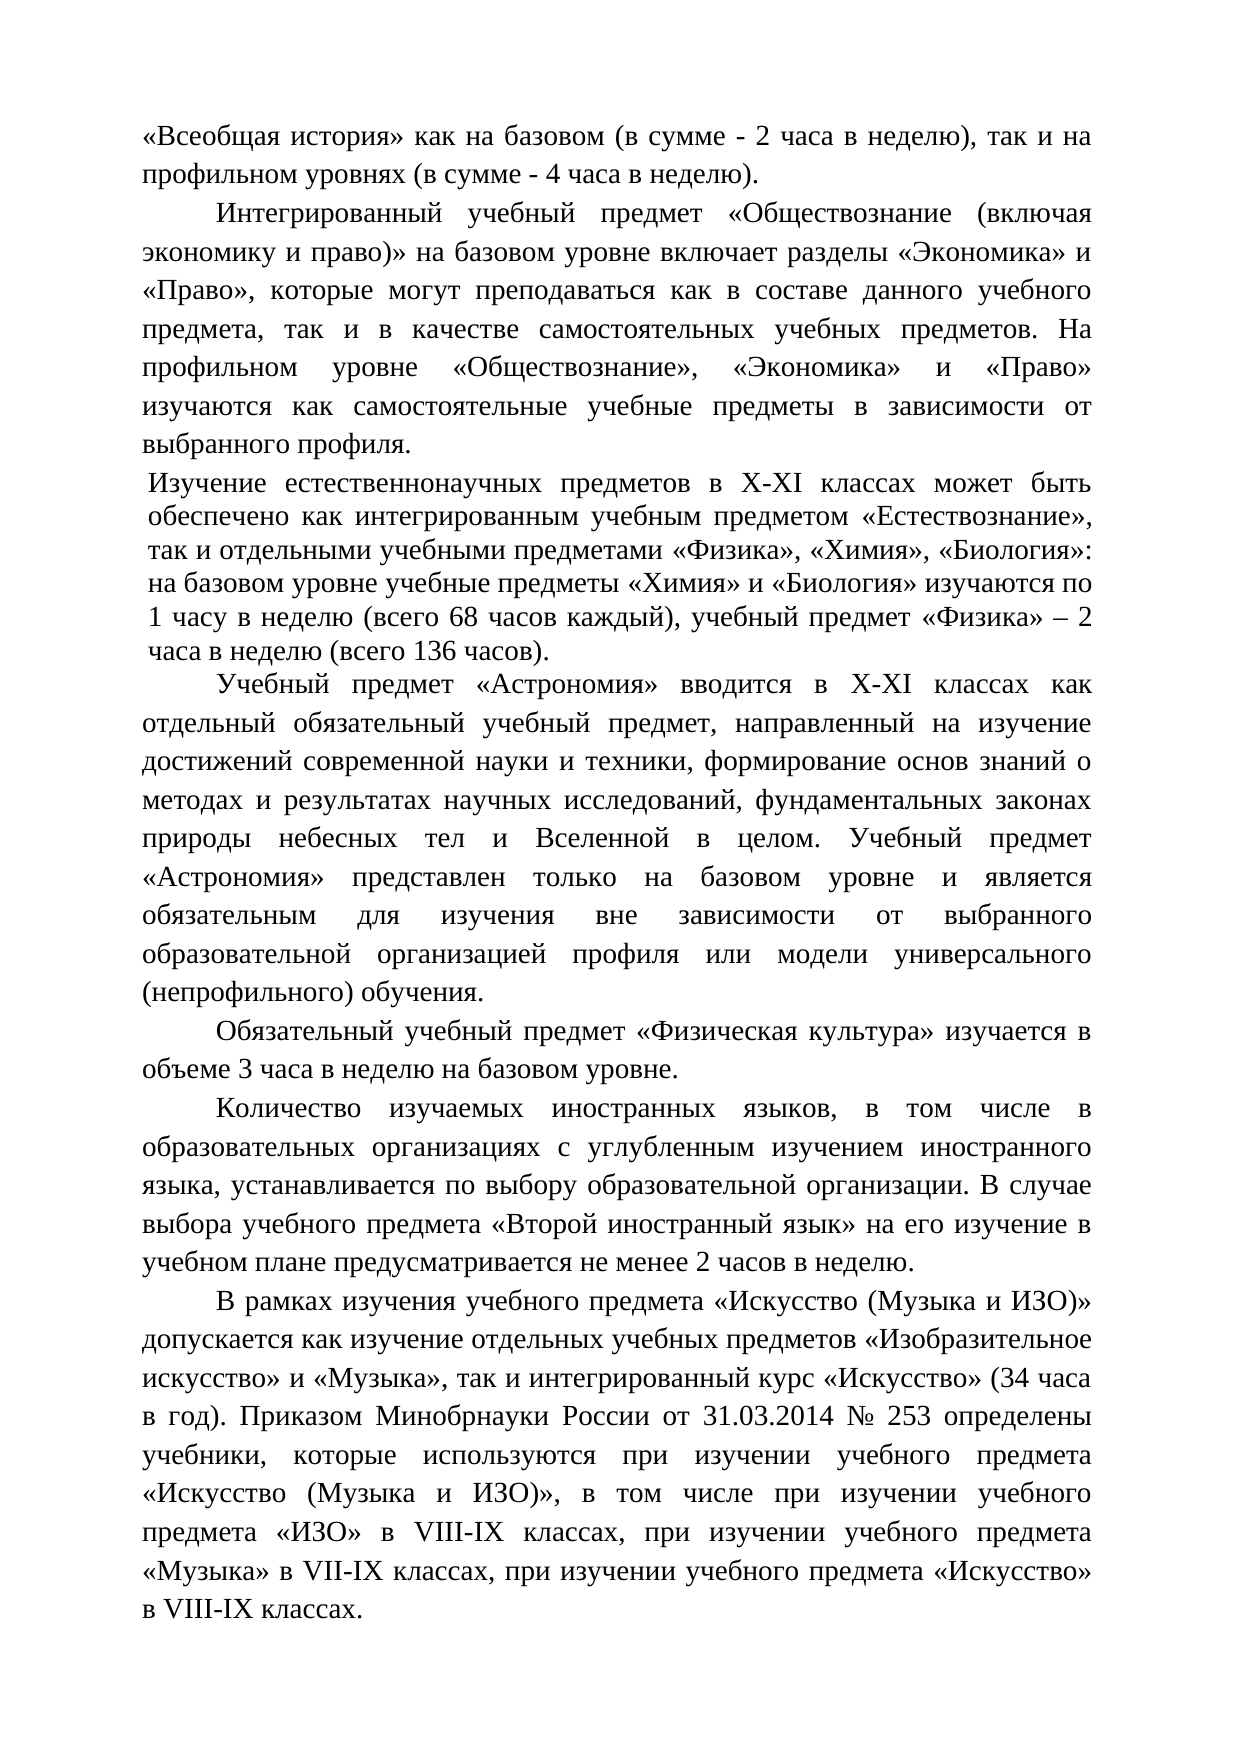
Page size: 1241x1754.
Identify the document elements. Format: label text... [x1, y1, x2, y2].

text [142, 118, 1092, 190]
text Обязательный учебный предмет «Физическая культура» изучается в объеме 3 часа в неделю на базовом уровне. [142, 1013, 1092, 1085]
text Изучение естественнонаучных предметов в X-XI классах может быть обеспечено как интегрированным учебным предметом «Естествознание», так и отдельными учебными предметами «Физика», «Химия», «Биология»: на базовом уровне учебные предметы «Химия» и «Биология» изучаются по 1 часу в неделю (всего 68 часов каждый), учебный предмет «Физика» – 2 часа в неделю (всего 136 часов). [148, 465, 1092, 666]
text Интегрированный учебный предмет «Обществознание (включая экономику и право)» на базовом уровне включает разделы «Экономика» и «Право», которые могут преподаваться как в составе данного учебного предмета, так и в качестве самостоятельных учебных предметов. На профильном уровне «Обществознание», «Экономика» и «Право» изучаются как самостоятельные учебные предметы в зависимости от выбранного профиля. [142, 195, 1092, 460]
text Количество изучаемых иностранных языков, в том числе в образовательных организациях с углубленным изучением иностранного языка, устанавливается по выбору образовательной организации. В случае выбора учебного предмета «Второй иностранный язык» на его изучение в учебном плане предусматривается не менее 2 часов в неделю. [142, 1090, 1092, 1278]
text В рамках изучения учебного предмета «Искусство (Музыка и ИЗО)» допускается как изучение отдельных учебных предметов «Изобразительное искусство» и «Музыка», так и интегрированный курс «Искусство» (34 часа в год). Приказом Минобрнауки России от 31.03.2014 № 253 определены учебники, которые используются при изучении учебного предмета «Искусство (Музыка и ИЗО)», в том числе при изучении учебного предмета «ИЗО» в VIII-IX классах, при изучении учебного предмета «Музыка» в VII-IX классах, при изучении учебного предмета «Искусство» в VIII-IX классах. [142, 1283, 1092, 1625]
text Учебный предмет «Астрономия» вводится в X-XI классах как отдельный обязательный учебный предмет, направленный на изучение достижений современной науки и техники, формирование основ знаний о методах и результатах научных исследований, фундаментальных законах природы небесных тел и Вселенной в целом. Учебный предмет «Астрономия» представлен только на базовом уровне и является обязательным для изучения вне зависимости от выбранного образовательной организацией профиля или модели универсального (непрофильного) обучения. [142, 666, 1092, 1008]
